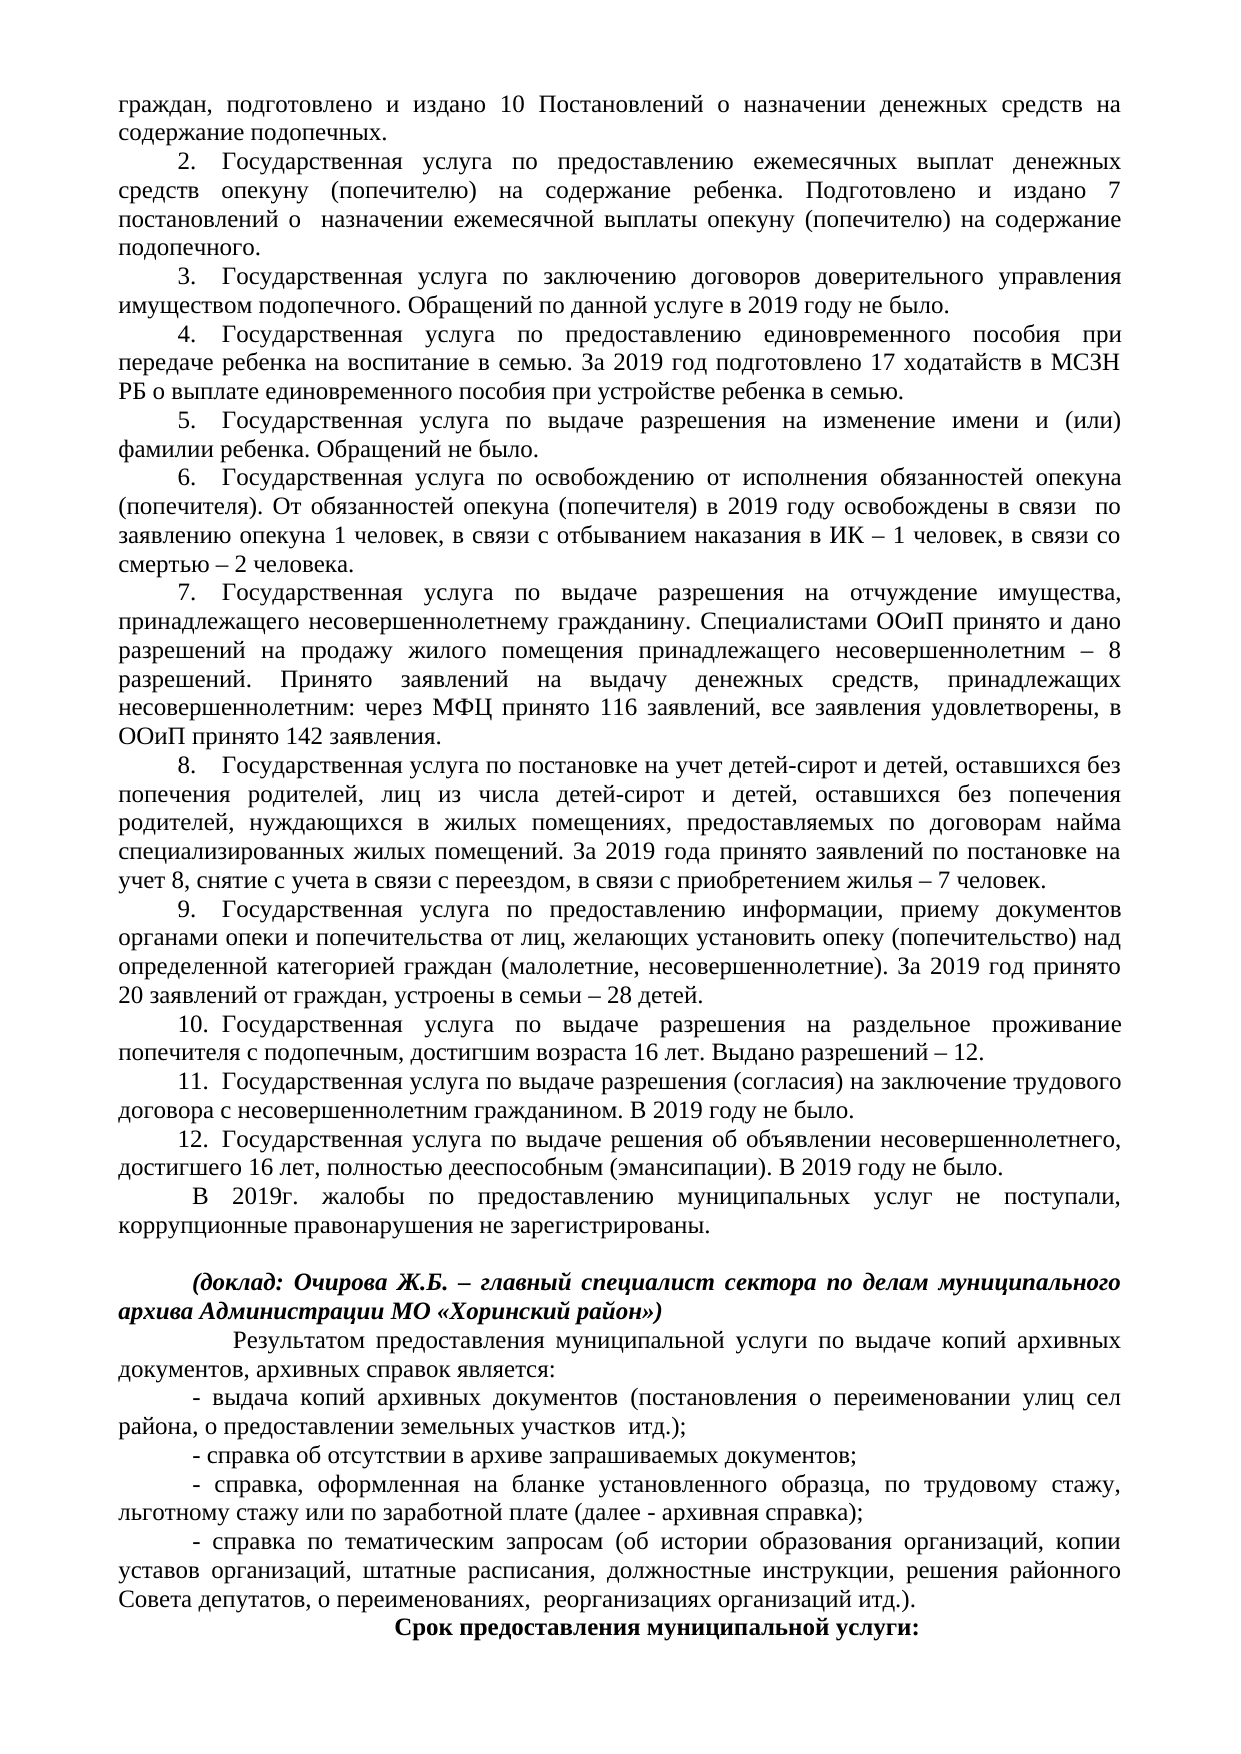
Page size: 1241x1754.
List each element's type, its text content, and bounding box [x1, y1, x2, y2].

text 11. Государственная услуга по выдаче разрешения (согласия) на заключение трудового договора с несовершеннолетним гражданином. В 2019 году не было. [118, 1066, 1122, 1124]
text 7. Государственная услуга по выдаче разрешения на отчуждение имущества, принадлежащего несовершеннолетнему гражданину. Специалистами ООиП принято и дано разрешений на продажу жилого помещения принадлежащего несовершеннолетним – 8 разрешений. Принято заявлений на выдачу денежных средств, принадлежащих несовершеннолетним: через МФЦ принято 116 заявлений, все заявления удовлетворены, в ООиП принято 142 заявления. [118, 577, 1122, 750]
text 10. Государственная услуга по выдаче разрешения на раздельное проживание попечителя с подопечным, достигшим возраста 16 лет. Выдано разрешений – 12. [118, 1009, 1122, 1066]
text 3. Государственная услуга по заключению договоров доверительного управления имуществом подопечного. Обращений по данной услуге в 2019 году не было. [118, 261, 1122, 319]
text 9. Государственная услуга по предоставлению информации, приему документов органами опеки и попечительства от лиц, желающих установить опеку (попечительство) над определенной категорией граждан (малолетние, несовершеннолетние). За 2019 год принято 20 заявлений от граждан, устроены в семьи – 28 детей. [118, 894, 1122, 1009]
text Срок предоставления муниципальной услуги: [118, 1612, 1122, 1641]
text - выдача копий архивных документов (постановления о переименовании улиц сел района, о предоставлении земельных участков итд.); [118, 1382, 1122, 1440]
text - справка, оформленная на бланке установленного образца, по трудовому стажу, льготному стажу или по заработной плате (далее - архивная справка); [118, 1469, 1122, 1526]
text Результатом предоставления муниципальной услуги по выдаче копий архивных документов, архивных справок является: [118, 1325, 1122, 1382]
text 4. Государственная услуга по предоставлению единовременного пособия при передаче ребенка на воспитание в семью. За 2019 год подготовлено 17 ходатайств в МСЗН РБ о выплате единовременного пособия при устройстве ребенка в семью. [118, 319, 1122, 405]
text 8. Государственная услуга по постановке на учет детей-сирот и детей, оставшихся без попечения родителей, лиц из числа детей-сирот и детей, оставшихся без попечения родителей, нуждающихся в жилых помещениях, предоставляемых по договорам найма специализированных жилых помещений. За 2019 года принято заявлений по постановке на учет 8, снятие с учета в связи с переездом, в связи с приобретением жилья – 7 человек. [118, 750, 1122, 894]
text 5. Государственная услуга по выдаче разрешения на изменение имени и (или) фамилии ребенка. Обращений не было. [118, 405, 1122, 462]
text - справка по тематическим запросам (об истории образования организаций, копии уставов организаций, штатные расписания, должностные инструкции, решения районного Совета депутатов, о переименованиях, реорганизациях организаций итд.). [118, 1526, 1122, 1612]
text В 2019г. жалобы по предоставлению муниципальных услуг не поступали, коррупционные правонарушения не зарегистрированы. [118, 1181, 1122, 1239]
text 6. Государственная услуга по освобождению от исполнения обязанностей опекуна (попечителя). От обязанностей опекуна (попечителя) в 2019 году освобождены в связи по заявлению опекуна 1 человек, в связи с отбыванием наказания в ИК – 1 человек, в связи со смертью – 2 человека. [118, 462, 1122, 577]
text - справка об отсутствии в архиве запрашиваемых документов; [118, 1440, 1122, 1469]
text 2. Государственная услуга по предоставлению ежемесячных выплат денежных средств опекуну (попечителю) на содержание ребенка. Подготовлено и издано 7 постановлений о назначении ежемесячной выплаты опекуну (попечителю) на содержание подопечного. [118, 146, 1122, 261]
text (доклад: Очирова Ж.Б. – главный специалист сектора по делам муниципального архива Администрации МО «Хоринский район») [118, 1267, 1122, 1325]
text 12. Государственная услуга по выдаче решения об объявлении несовершеннолетнего, достигшего 16 лет, полностью дееспособным (эмансипации). В 2019 году не было. [118, 1124, 1122, 1181]
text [118, 89, 1122, 146]
